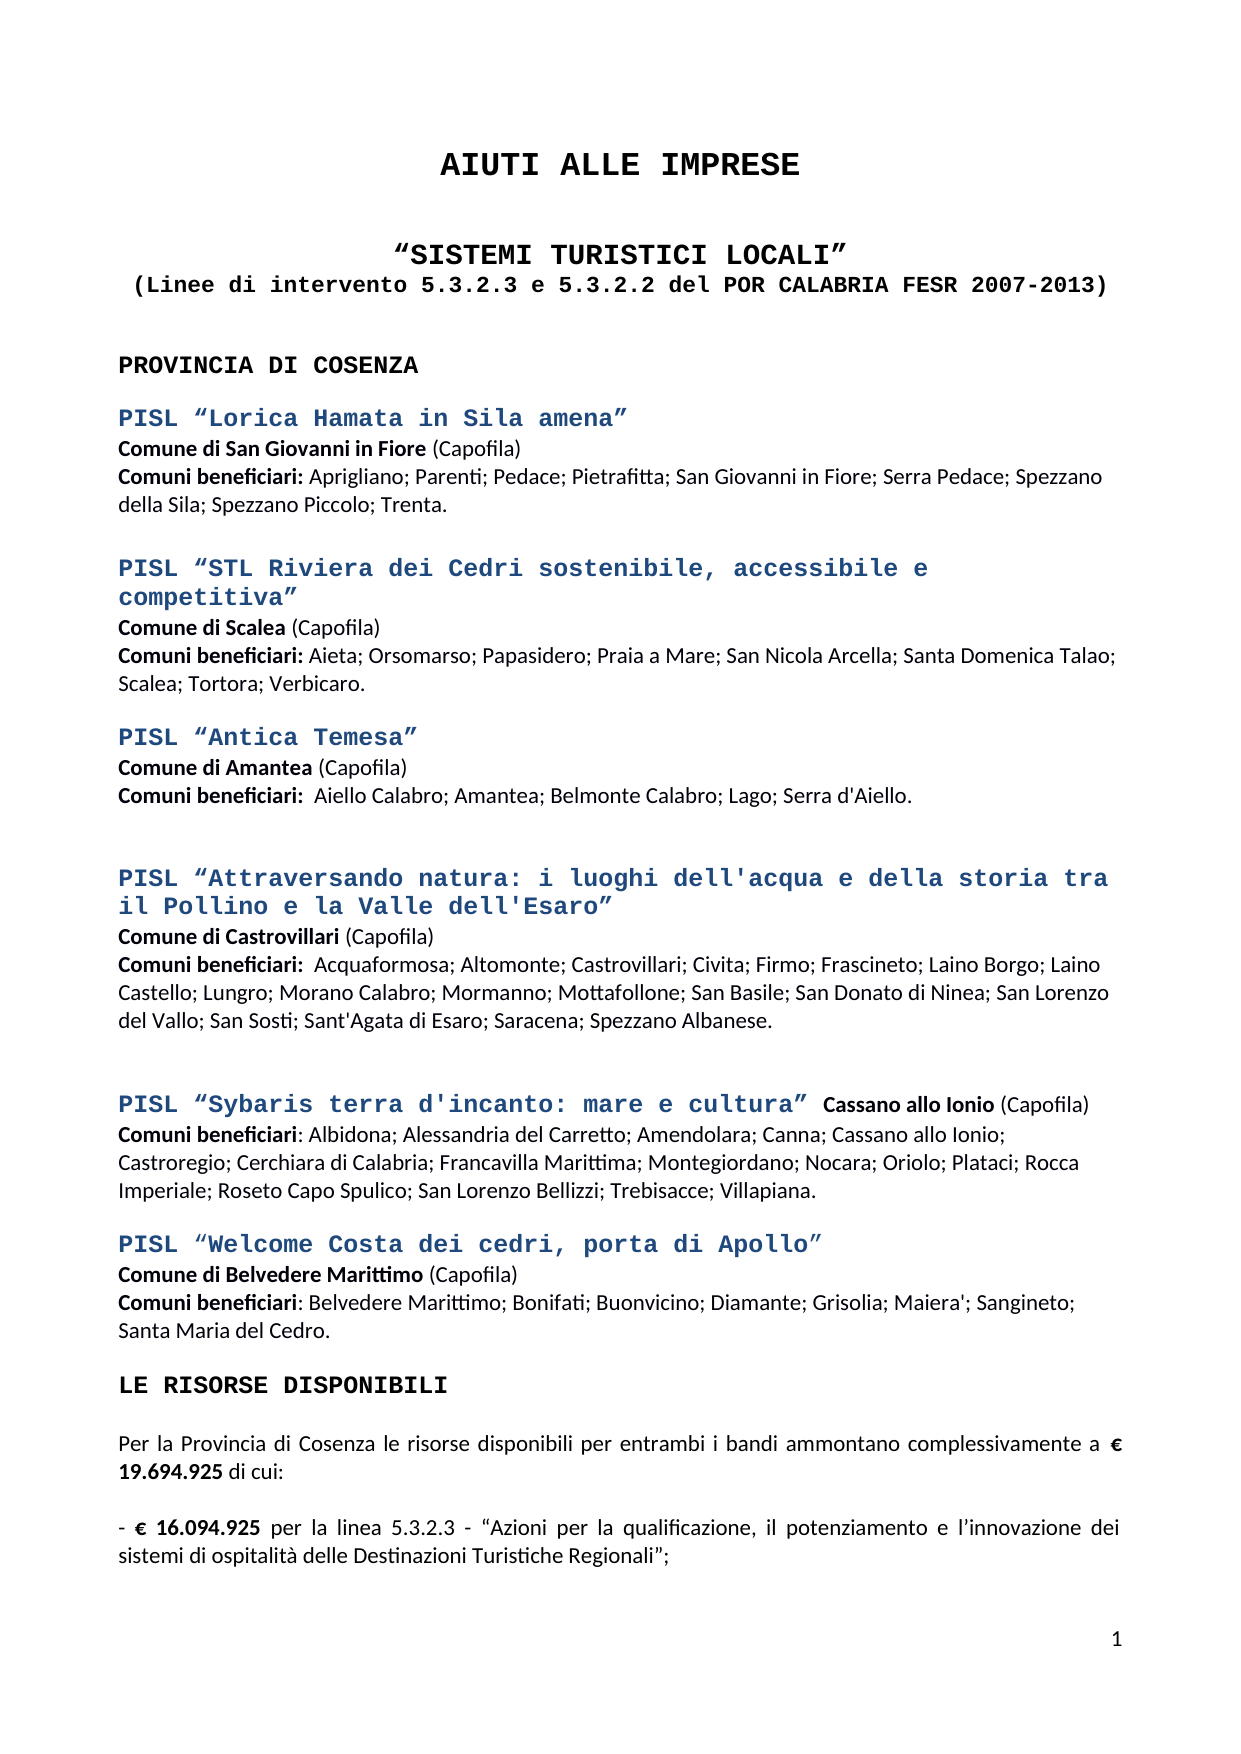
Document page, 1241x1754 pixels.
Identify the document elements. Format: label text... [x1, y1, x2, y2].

text PISL “Lorica Hamata in Sila amena” [118, 406, 1122, 434]
text Comune di Scalea (Capofila) [118, 613, 1122, 641]
text PISL “Antica Temesa” [118, 725, 1122, 753]
text Per la Provincia di Cosenza le risorse disponibili per entrambi i bandi ammontano complessivamente a € 19.694.925 di cui: [118, 1429, 1122, 1485]
text PISL “Attraversando natura: i luoghi dell'acqua e della storia tra il Pollino e la Valle dell'Esaro” [118, 865, 1122, 922]
text Comune di Castrovillari (Capofila) [118, 922, 1122, 950]
text Comuni beneficiari: Acquaformosa; Altomonte; Castrovillari; Civita; Firmo; Frascineto; Laino Borgo; Laino Castello; Lungro; Morano Calabro; Mormanno; Mottafollone; San Basile; San Donato di Ninea; San Lorenzo del Vallo; San Sosti; Sant'Agata di Esaro; Saracena; Spezzano Albanese. [118, 950, 1122, 1034]
text Comuni beneficiari: Belvedere Marittimo; Bonifati; Buonvicino; Diamante; Grisolia; Maiera'; Sangineto; Santa Maria del Cedro. [118, 1288, 1122, 1344]
text (Linee di intervento 5.3.2.3 e 5.3.2.2 del POR CALABRIA FESR 2007-2013) [118, 273, 1122, 299]
text Comune di Belvedere Marittimo (Capofila) [118, 1260, 1122, 1288]
text Comuni beneficiari: Aiello Calabro; Amantea; Belmonte Calabro; Lago; Serra d'Aiello. [118, 781, 1122, 809]
text LE RISORSE DISPONIBILI [118, 1373, 1122, 1401]
text PISL “Welcome Costa dei cedri, porta di Apollo” [118, 1232, 1122, 1260]
text AIUTI ALLE IMPRESE [118, 148, 1122, 185]
text PISL “STL Riviera dei Cedri sostenibile, accessibile e competitiva” [118, 556, 1122, 613]
text Comuni beneficiari: Aprigliano; Parenti; Pedace; Pietrafitta; San Giovanni in Fiore; Serra Pedace; Spezzano della Sila; Spezzano Piccolo; Trenta. [118, 462, 1122, 518]
text - € 16.094.925 per la linea 5.3.2.3 - “Azioni per la qualificazione, il potenziamento e l’innovazione dei sistemi di ospitalità delle Destinazioni Turistiche Regionali”; [118, 1513, 1122, 1569]
text Comune di San Giovanni in Fiore (Capofila) [118, 434, 1122, 462]
text “SISTEMI TURISTICI LOCALI” [118, 240, 1122, 273]
text Comuni beneficiari: Albidona; Alessandria del Carretto; Amendolara; Canna; Cassano allo Ionio; Castroregio; Cerchiara di Calabria; Francavilla Marittima; Montegiordano; Nocara; Oriolo; Plataci; Rocca Imperiale; Roseto Capo Spulico; San Lorenzo Bellizzi; Trebisacce; Villapiana. [118, 1120, 1122, 1204]
text PROVINCIA DI COSENZA [118, 352, 1122, 381]
text PISL “Sybaris terra d'incanto: mare e cultura” Cassano allo Ionio (Capofila) [118, 1090, 1122, 1120]
text Comune di Amantea (Capofila) [118, 753, 1122, 781]
text Comuni beneficiari: Aieta; Orsomarso; Papasidero; Praia a Mare; San Nicola Arcella; Santa Domenica Talao; Scalea; Tortora; Verbicaro. [118, 641, 1122, 697]
